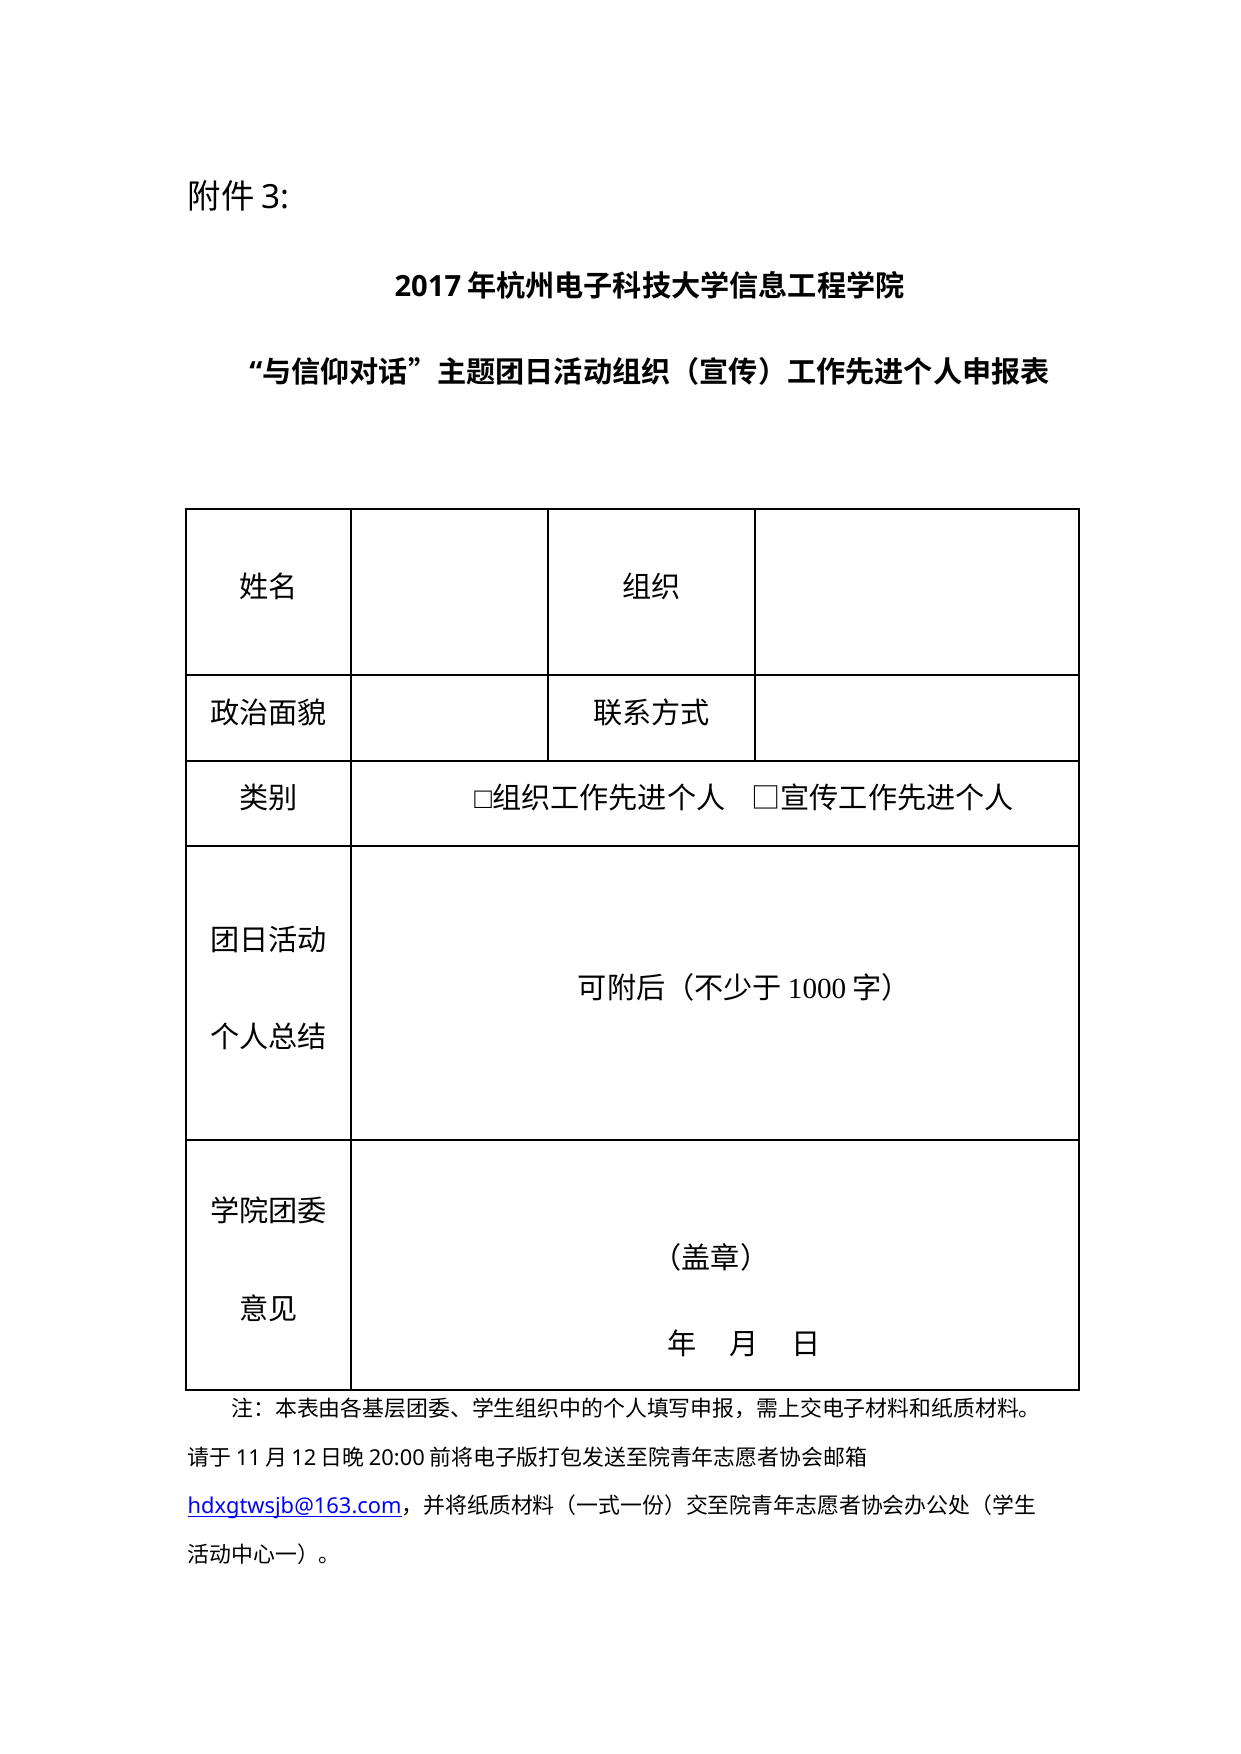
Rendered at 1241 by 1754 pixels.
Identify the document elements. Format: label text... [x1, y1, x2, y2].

table_cell 联系方式 [549, 676, 754, 759]
table_cell 政治面貌 [187, 676, 350, 759]
table_header 组织 [549, 510, 754, 674]
table_cell [352, 676, 547, 759]
table_cell 学院团委意见 [187, 1141, 350, 1388]
text 2017年杭州电子科技大学信息工程学院 [187, 251, 1053, 316]
table_cell 团日活动个人总结 [187, 847, 350, 1139]
table_header 姓名 [187, 510, 350, 674]
table_header [352, 510, 547, 674]
text “与信仰对话”主题团日活动组织（宣传）工作先进个人申报表 [187, 337, 1053, 402]
text 附件3: [187, 162, 1053, 227]
table_cell 可附后（不少于1000字） [352, 847, 1078, 1139]
text 注：本表由各基层团委、学生组织中的个人填写申报，需上交电子材料和纸质材料。请于11月12日晚20:00前将电子版打包发送至院青年志愿者协会邮箱hdxgtwsjb@163.com，并将纸质材料（一式一份）交至院青年志愿者协会办公处（学生活动中心一）。 [187, 1391, 1053, 1569]
table_cell （盖章） 年 月 日 [352, 1141, 1078, 1388]
table_header [756, 510, 1078, 674]
table_cell [756, 676, 1078, 759]
table_cell □组织工作先进个人 □宣传工作先进个人 [352, 762, 1078, 845]
table_cell 类别 [187, 762, 350, 845]
